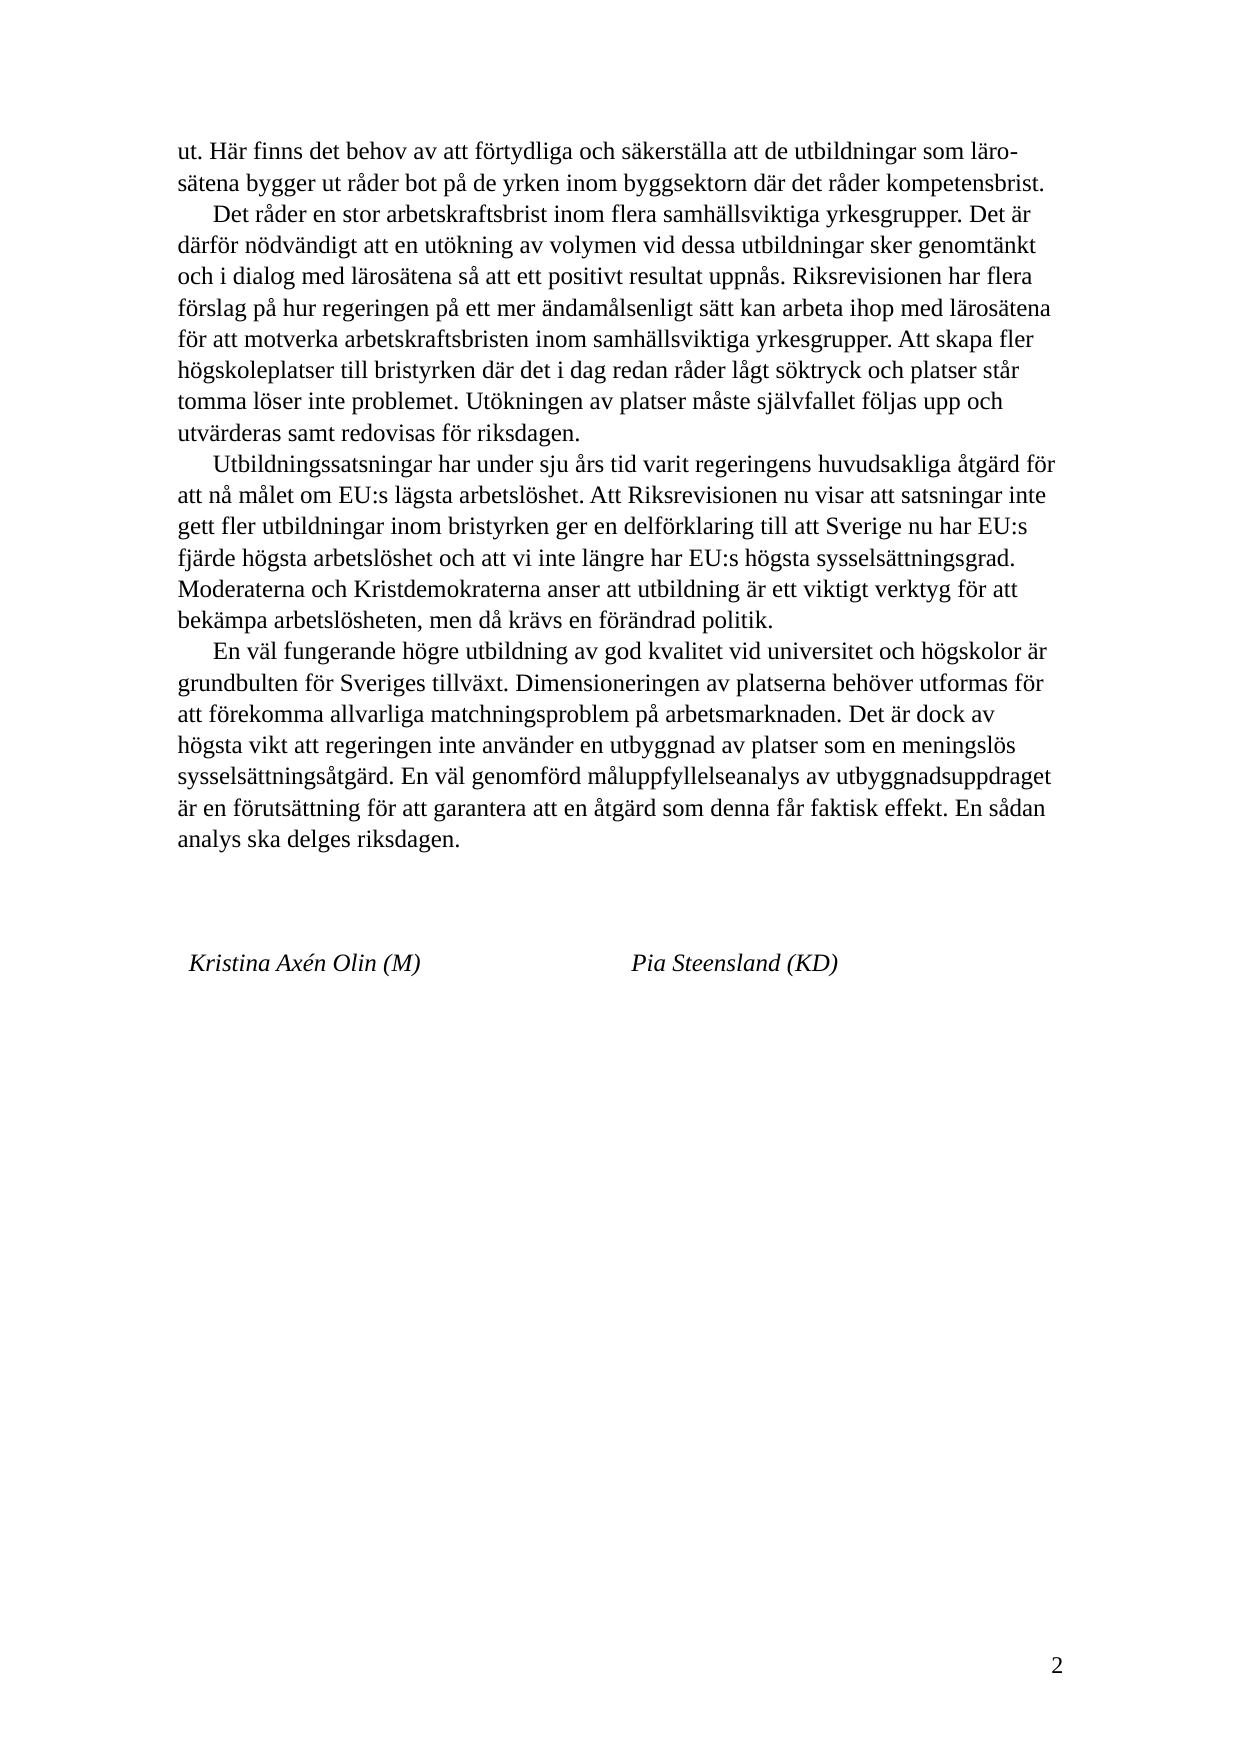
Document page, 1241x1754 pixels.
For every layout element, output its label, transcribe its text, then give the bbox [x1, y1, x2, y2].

table_header Pia Steensland (KD) [620, 915, 1063, 984]
text Det råder en stor arbetskraftsbrist inom flera samhällsviktiga yrkesgrupper. Det är därför nödvändigt att en utökning av volymen vid dessa utbildningar sker genomtänkt och i dialog med lärosätena så att ett positivt resultat uppnås. Riksrevisionen har flera förslag på hur regeringen på ett mer ändamålsenligt sätt kan arbeta ihop med lärosätena för att motverka arbetskraftsbristen inom samhällsviktiga yrkesgrupper. Att skapa fler högskoleplatser till bristyrken där det i dag redan råder lågt söktryck och platser står tomma löser inte problemet. Utökningen av platser måste självfallet följas upp och utvärderas samt redovisas för riksdagen. [177, 196, 1063, 446]
text Utbildningssatsningar har under sju års tid varit regeringens huvudsakliga åtgärd för att nå målet om EU:s lägsta arbetslöshet. Att Riksrevisionen nu visar att satsningar inte gett fler utbildningar inom bristyrken ger en delförklaring till att Sverige nu har EU:s fjärde högsta arbetslöshet och att vi inte längre har EU:s högsta sysselsättningsgrad. Moderaterna och Kristdemokraterna anser att utbildning är ett viktigt verktyg för att bekämpa arbetslösheten, men då krävs en förändrad politik. [177, 446, 1063, 634]
text En väl fungerande högre utbildning av god kvalitet vid universitet och högskolor är grundbulten för Sveriges tillväxt. Dimensioneringen av platserna behöver utformas för att förekomma allvarliga matchningsproblem på arbetsmarknaden. Det är dock av högsta vikt att regeringen inte använder en utbyggnad av platser som en meningslös sysselsättningsåtgärd. En väl genomförd måluppfyllelseanalys av utbyggnadsuppdraget är en förutsättning för att garantera att en åtgärd som denna får faktisk effekt. En sådan analys ska delges riksdagen. [177, 634, 1063, 853]
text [177, 134, 1063, 196]
table_header Kristina Axén Olin (M) [177, 915, 620, 984]
